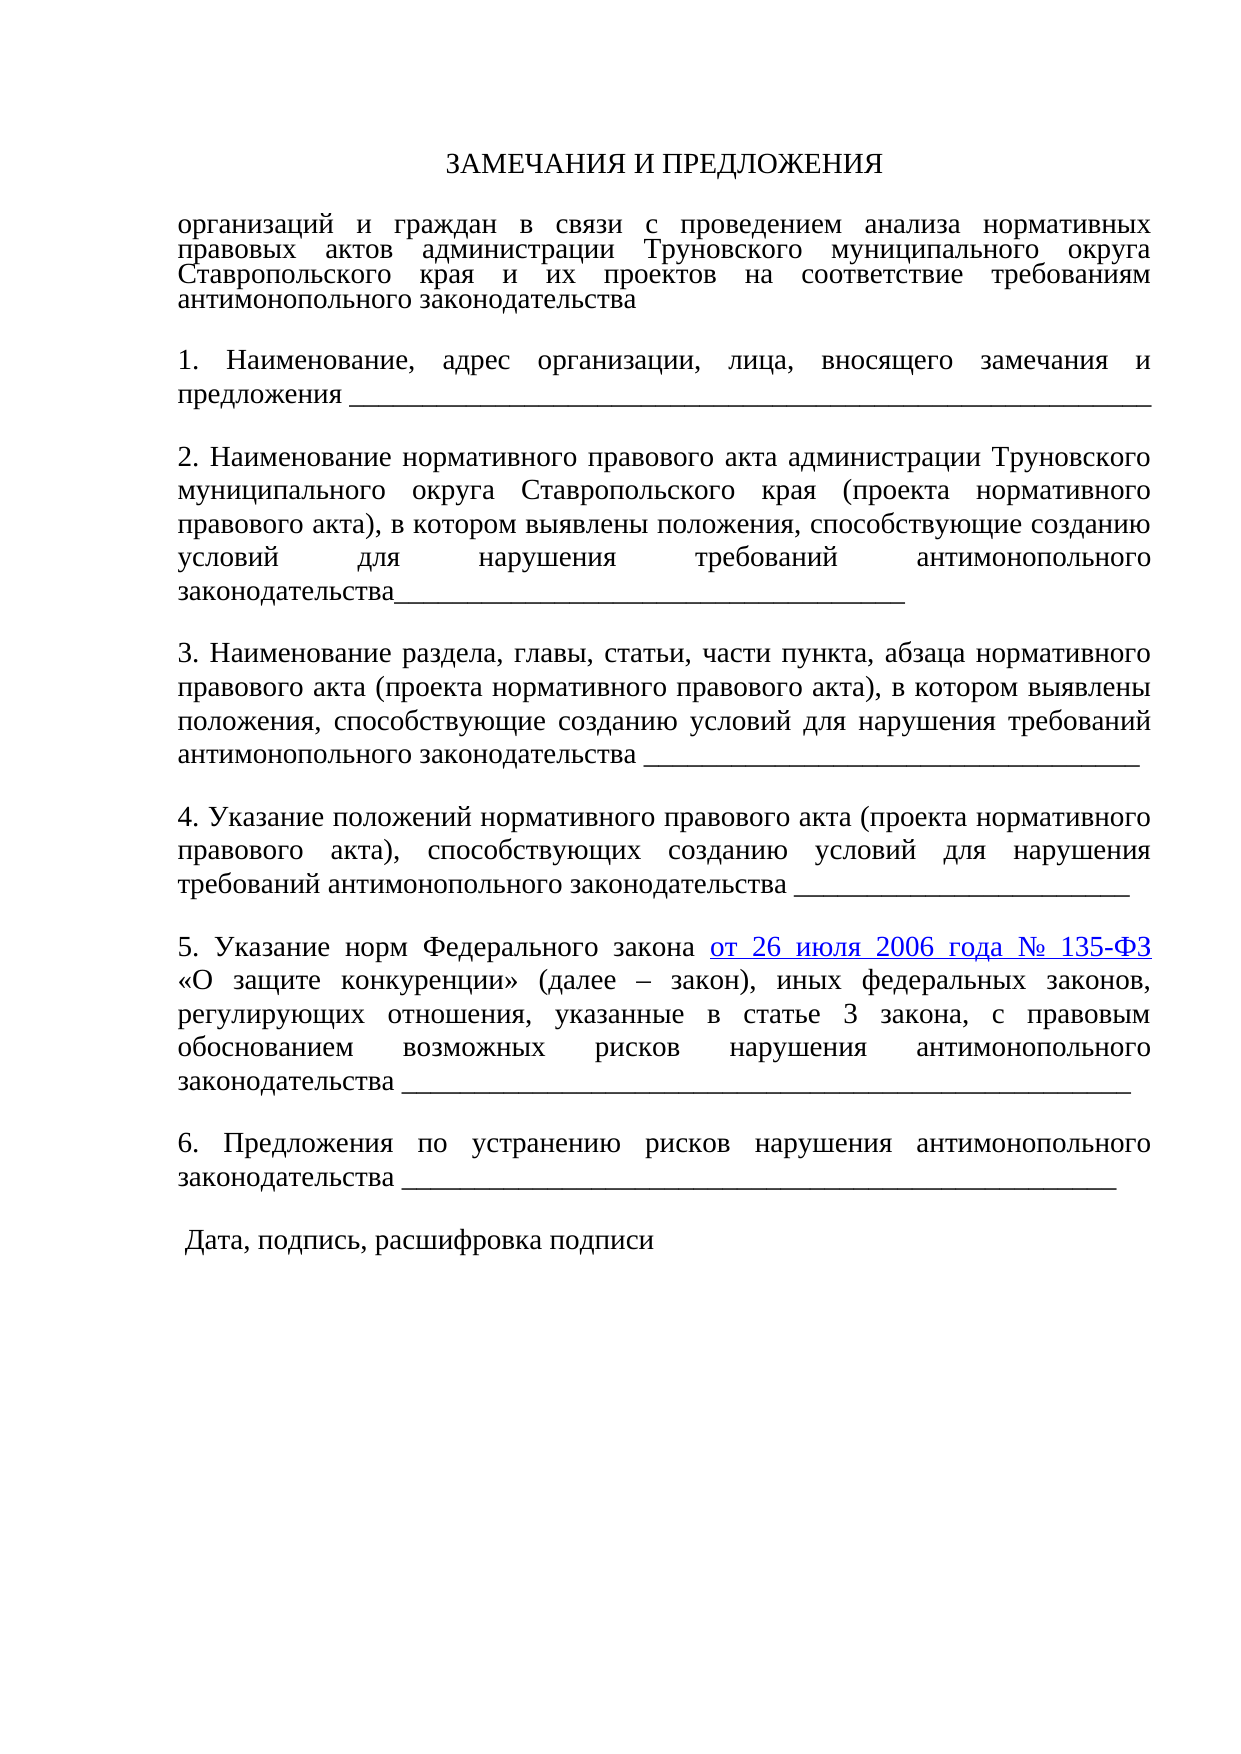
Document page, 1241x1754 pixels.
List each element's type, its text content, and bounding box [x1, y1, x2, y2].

text 1. Наименование, адрес организации, лица, вносящего замечания и предложения _______________________________________________________ [177, 342, 1152, 409]
text 6. Предложения по устранению рисков нарушения антимонопольного законодательства _________________________________________________ [177, 1126, 1152, 1193]
text Дата, подпись, расшифровка подписи [177, 1222, 1152, 1255]
text 4. Указание положений нормативного правового акта (проекта нормативного правового акта), способствующих созданию условий для нарушения требований антимонопольного законодательства _______________________ [177, 799, 1152, 899]
text 5. Указание норм Федерального закона от 26 июля 2006 года № 135-ФЗ «О защите конкуренции» (далее – закон), иных федеральных законов, регулирующих отношения, указанные в статье 3 закона, с правовым обоснованием возможных рисков нарушения антимонопольного законодательства __________________________________________________ [177, 929, 1152, 1096]
text организаций и граждан в связи с проведением анализа нормативных правовых актов администрации Труновского муниципального округа Ставропольского края и их проектов на соответствие требованиям антимонопольного законодательства [177, 213, 1152, 313]
text 3. Наименование раздела, главы, статьи, части пункта, абзаца нормативного правового акта (проекта нормативного правового акта), в котором выявлены положения, способствующие созданию условий для нарушения требований антимонопольного законодательства __________________________________ [177, 636, 1152, 770]
text ЗАМЕЧАНИЯ И ПРЕДЛОЖЕНИЯ [177, 146, 1152, 180]
text 2. Наименование нормативного правового акта администрации Труновского муниципального округа Ставропольского края (проекта нормативного правового акта), в котором выявлены положения, способствующие созданию условий для нарушения требований антимонопольного законодательства___________________________________ [177, 439, 1152, 606]
